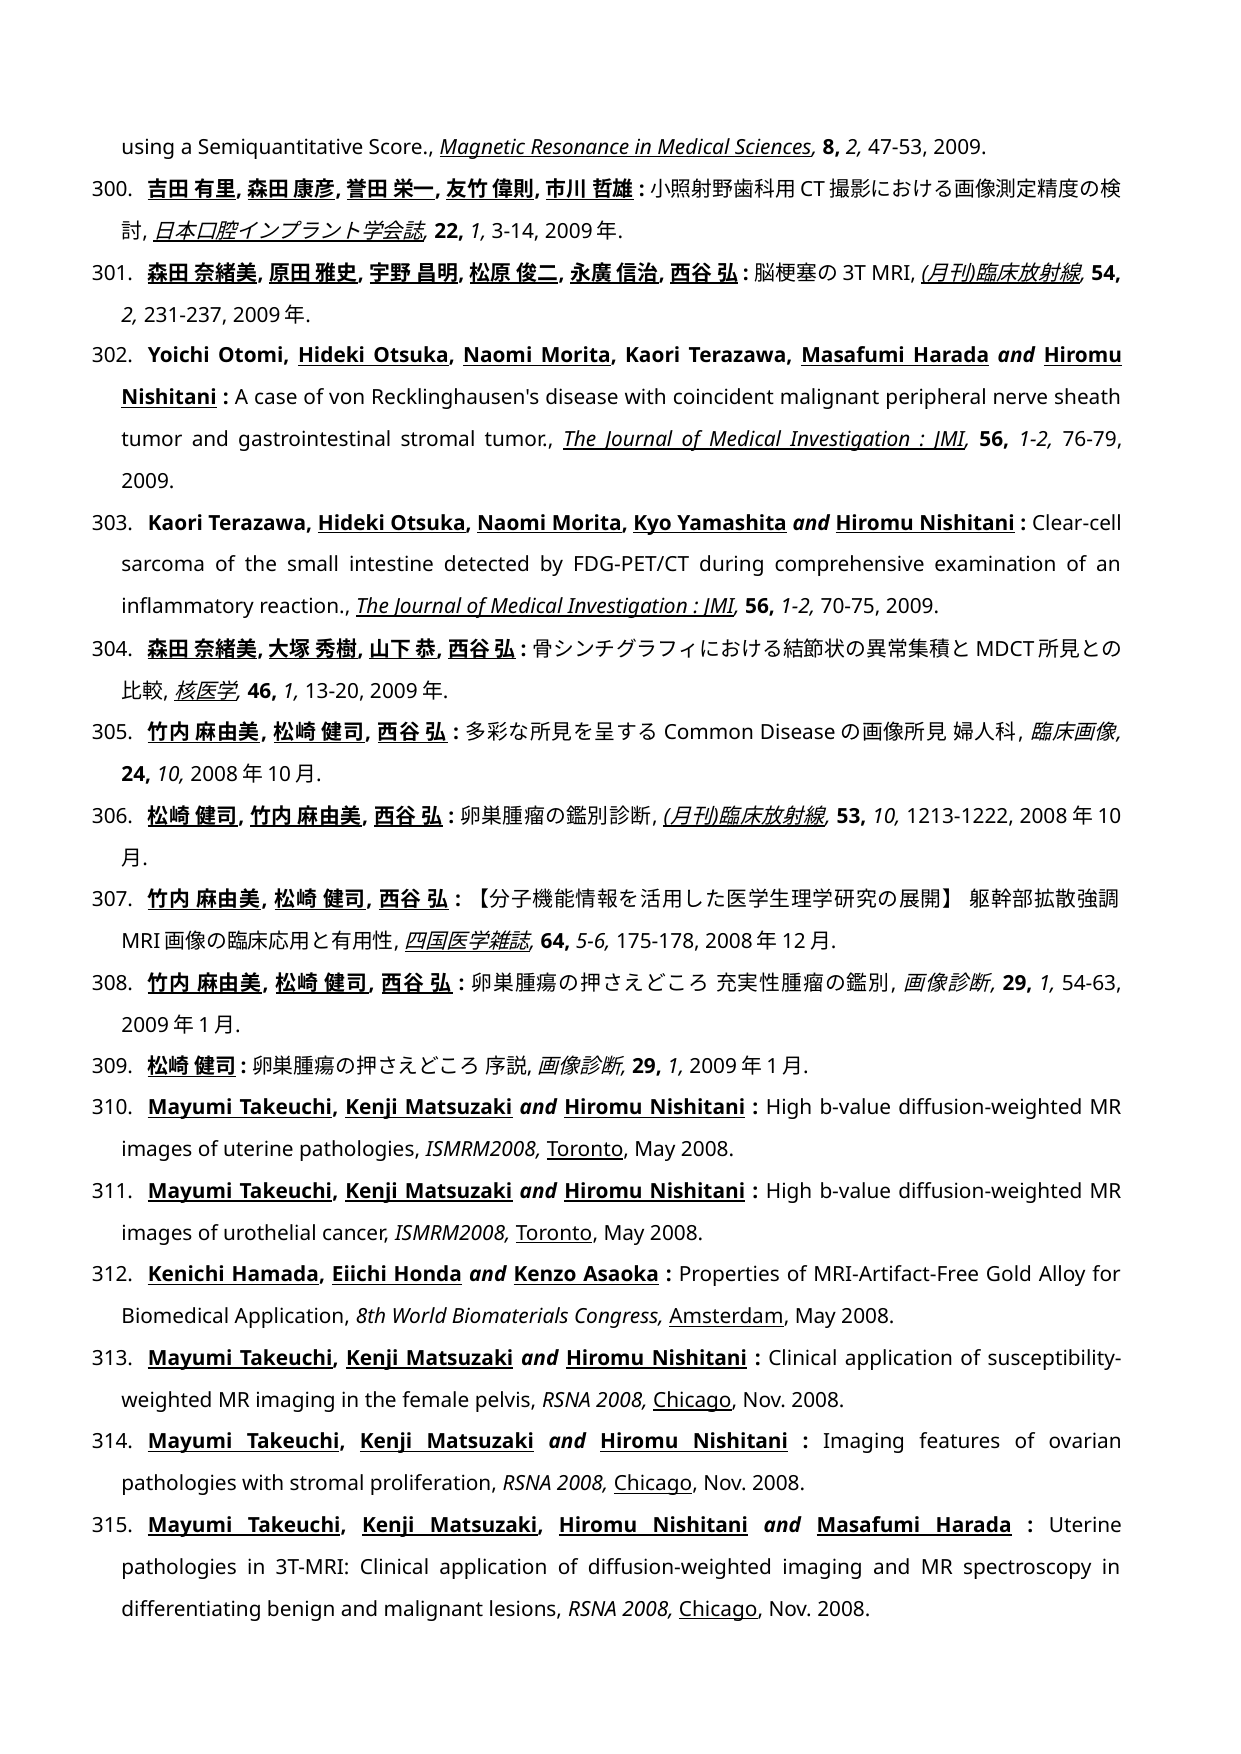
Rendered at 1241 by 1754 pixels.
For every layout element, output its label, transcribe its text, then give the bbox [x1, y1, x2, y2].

list Mayumi Takeuchi, Kenji Matsuzaki, Hiromu Nishitani and Masafumi Harada : Uterine pathologies in 3T-MRI: Clinical application of diffusion-weighted imaging and MR spectroscopy in differentiating benign and malignant lesions, RSNA 2008, Chicago, Nov. 2008. [92, 1503, 1122, 1629]
list 森田 奈緒美, 原田 雅史, 宇野 昌明, 松原 俊二, 永廣 信治, 西谷 弘 : 脳梗塞の3T MRI, (月刊)臨床放射線, 54, 2, 231-237, 2009年. [92, 250, 1122, 334]
list 松崎 健司, 竹内 麻由美, 西谷 弘 : 卵巣腫瘤の鑑別診断, (月刊)臨床放射線, 53, 10, 1213-1222, 2008年10月. [92, 793, 1122, 877]
list 竹内 麻由美, 松崎 健司, 西谷 弘 : 卵巣腫瘍の押さえどころ 充実性腫瘤の鑑別, 画像診断, 29, 1, 54-63, 2009年1月. [92, 961, 1122, 1044]
list 竹内 麻由美, 松崎 健司, 西谷 弘 : 【分子機能情報を活用した医学生理学研究の展開】 躯幹部拡散強調MRI画像の臨床応用と有用性, 四国医学雑誌, 64, 5-6, 175-178, 2008年12月. [92, 877, 1122, 961]
list Mayumi Takeuchi, Kenji Matsuzaki and Hiromu Nishitani : High b-value diffusion-weighted MR images of urothelial cancer, ISMRM2008, Toronto, May 2008. [92, 1169, 1122, 1253]
list 竹内 麻由美, 松崎 健司, 西谷 弘 : 多彩な所見を呈するCommon Diseaseの画像所見 婦人科, 臨床画像, 24, 10, 2008年10月. [92, 710, 1122, 793]
list Mayumi Takeuchi, Kenji Matsuzaki and Hiromu Nishitani : Clinical application of susceptibility-weighted MR imaging in the female pelvis, RSNA 2008, Chicago, Nov. 2008. [92, 1336, 1122, 1420]
list Kaori Terazawa, Hideki Otsuka, Naomi Morita, Kyo Yamashita and Hiromu Nishitani : Clear-cell sarcoma of the small intestine detected by FDG-PET/CT during comprehensive examination of an inflammatory reaction., The Journal of Medical Investigation : JMI, 56, 1-2, 70-75, 2009. [92, 501, 1122, 626]
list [92, 125, 1122, 167]
list Mayumi Takeuchi, Kenji Matsuzaki and Hiromu Nishitani : High b-value diffusion-weighted MR images of uterine pathologies, ISMRM2008, Toronto, May 2008. [92, 1086, 1122, 1169]
list 吉田 有里, 森田 康彦, 誉田 栄一, 友竹 偉則, 市川 哲雄 : 小照射野歯科用CT撮影における画像測定精度の検討, 日本口腔インプラント学会誌, 22, 1, 3-14, 2009年. [92, 167, 1122, 250]
list Mayumi Takeuchi, Kenji Matsuzaki and Hiromu Nishitani : Imaging features of ovarian pathologies with stromal proliferation, RSNA 2008, Chicago, Nov. 2008. [92, 1420, 1122, 1503]
list 森田 奈緒美, 大塚 秀樹, 山下 恭, 西谷 弘 : 骨シンチグラフィにおける結節状の異常集積とMDCT所見との比較, 核医学, 46, 1, 13-20, 2009年. [92, 626, 1122, 710]
list Kenichi Hamada, Eiichi Honda and Kenzo Asaoka : Properties of MRI-Artifact-Free Gold Alloy for Biomedical Application, 8th World Biomaterials Congress, Amsterdam, May 2008. [92, 1253, 1122, 1336]
list 松崎 健司 : 卵巣腫瘍の押さえどころ 序説, 画像診断, 29, 1, 2009年1月. [92, 1044, 1122, 1086]
list Yoichi Otomi, Hideki Otsuka, Naomi Morita, Kaori Terazawa, Masafumi Harada and Hiromu Nishitani : A case of von Recklinghausen's disease with coincident malignant peripheral nerve sheath tumor and gastrointestinal stromal tumor., The Journal of Medical Investigation : JMI, 56, 1-2, 76-79, 2009. [92, 334, 1122, 501]
